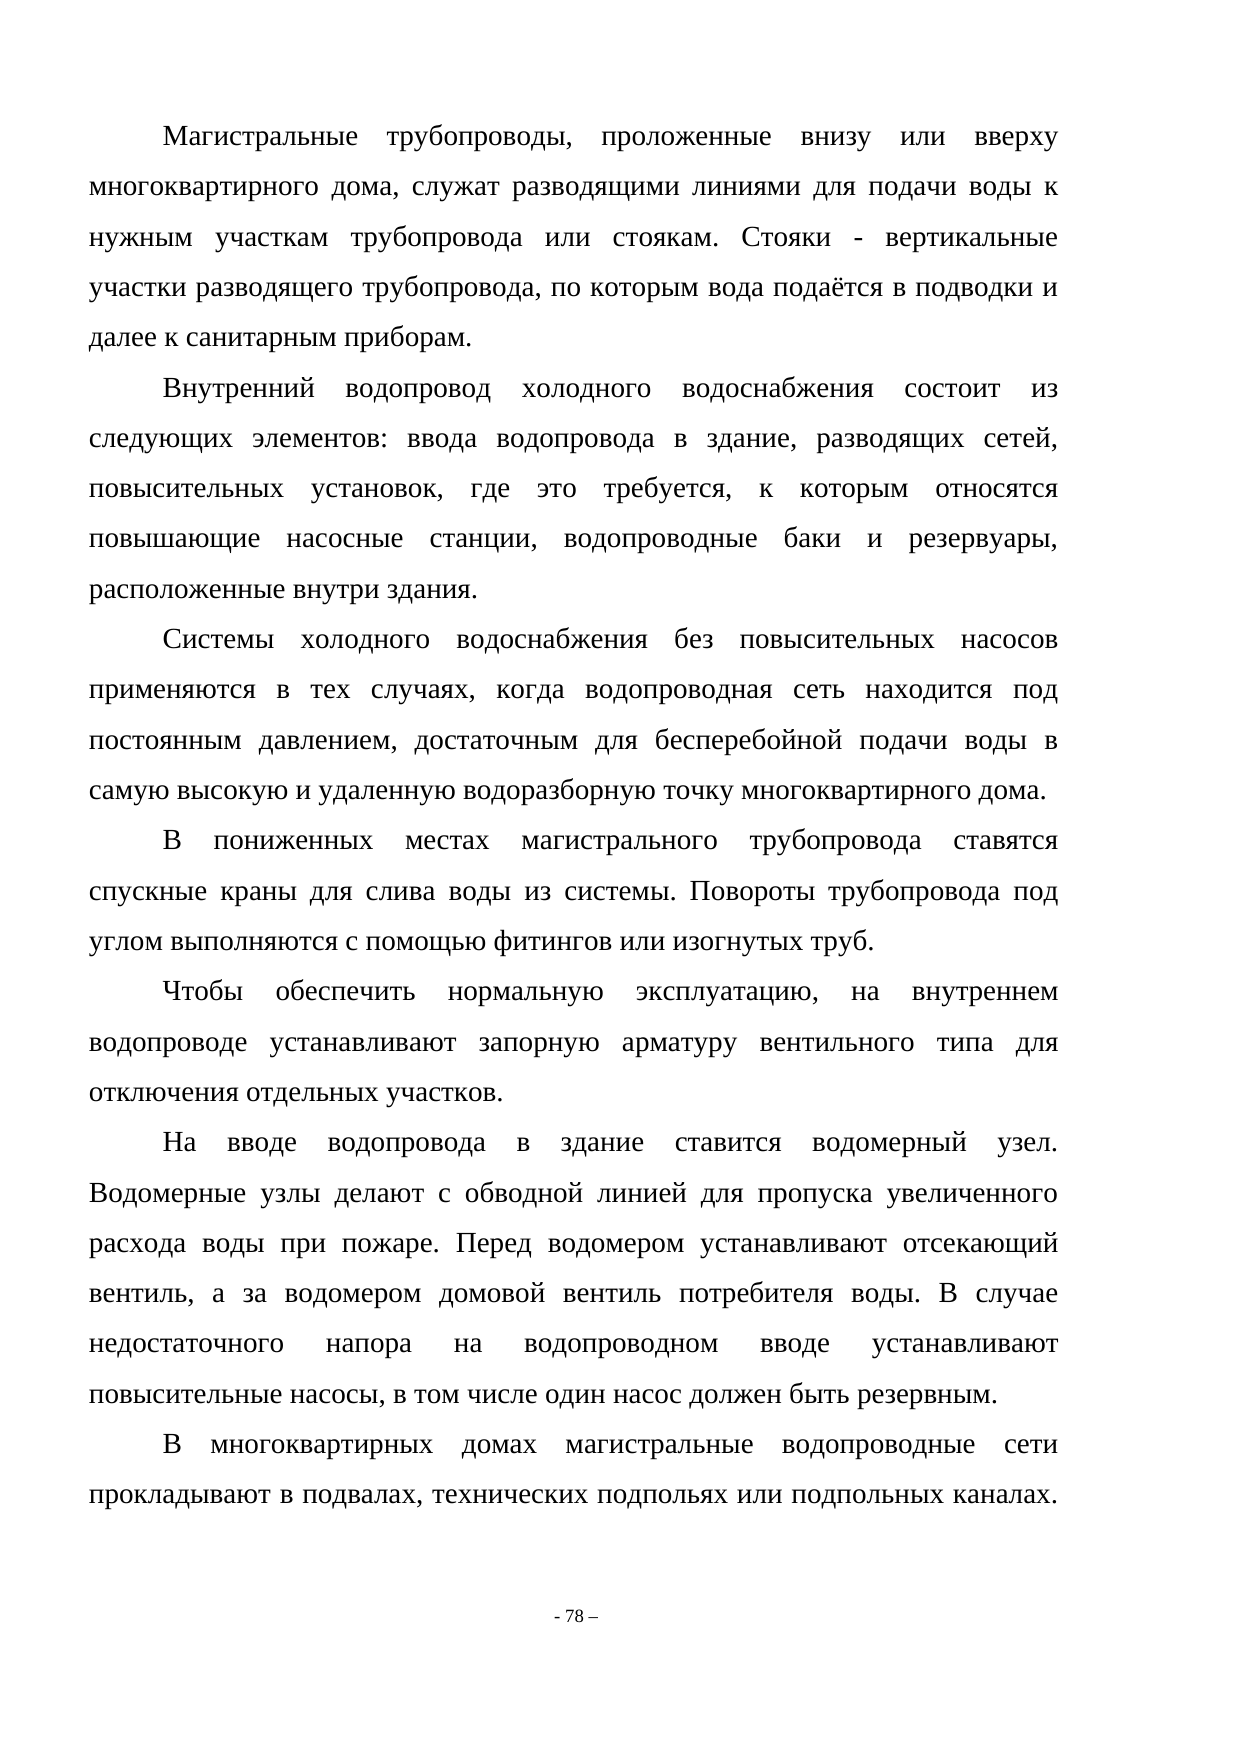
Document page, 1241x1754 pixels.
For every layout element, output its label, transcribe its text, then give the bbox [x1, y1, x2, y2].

text Внутренний водопровод холодного водоснабжения состоит из следующих элементов: ввода водопровода в здание, разводящих сетей, повысительных установок, где это требуется, к которым относятся повышающие насосные станции, водопроводные баки и резервуары, расположенные внутри здания. [89, 370, 1059, 604]
text В пониженных местах магистрального трубопровода ставятся спускные краны для слива воды из системы. Повороты трубопровода под углом выполняются с помощью фитингов или изогнутых труб. [89, 822, 1059, 957]
text На вводе водопровода в здание ставится водомерный узел. Водомерные узлы делают с обводной линией для пропуска увеличенного расхода воды при пожаре. Перед водомером устанавливают отсекающий вентиль, а за водомером домовой вентиль потребителя воды. В случае недостаточного напора на водопроводном вводе устанавливают повысительные насосы, в том числе один насос должен быть резервным. [89, 1124, 1059, 1409]
text Системы холодного водоснабжения без повысительных насосов применяются в тех случаях, когда водопроводная сеть находится под постоянным давлением, достаточным для бесперебойной подачи воды в самую высокую и удаленную водоразборную точку многоквартирного дома. [89, 621, 1059, 806]
text Чтобы обеспечить нормальную эксплуатацию, на внутреннем водопроводе устанавливают запорную арматуру вентильного типа для отключения отдельных участков. [89, 973, 1059, 1108]
text Магистральные трубопроводы, проложенные внизу или вверху многоквартирного дома, служат разводящими линиями для подачи воды к нужным участкам трубопровода или стоякам. Стояки - вертикальные участки разводящего трубопровода, по которым вода подаётся в подводки и далее к санитарным приборам. [89, 118, 1059, 353]
